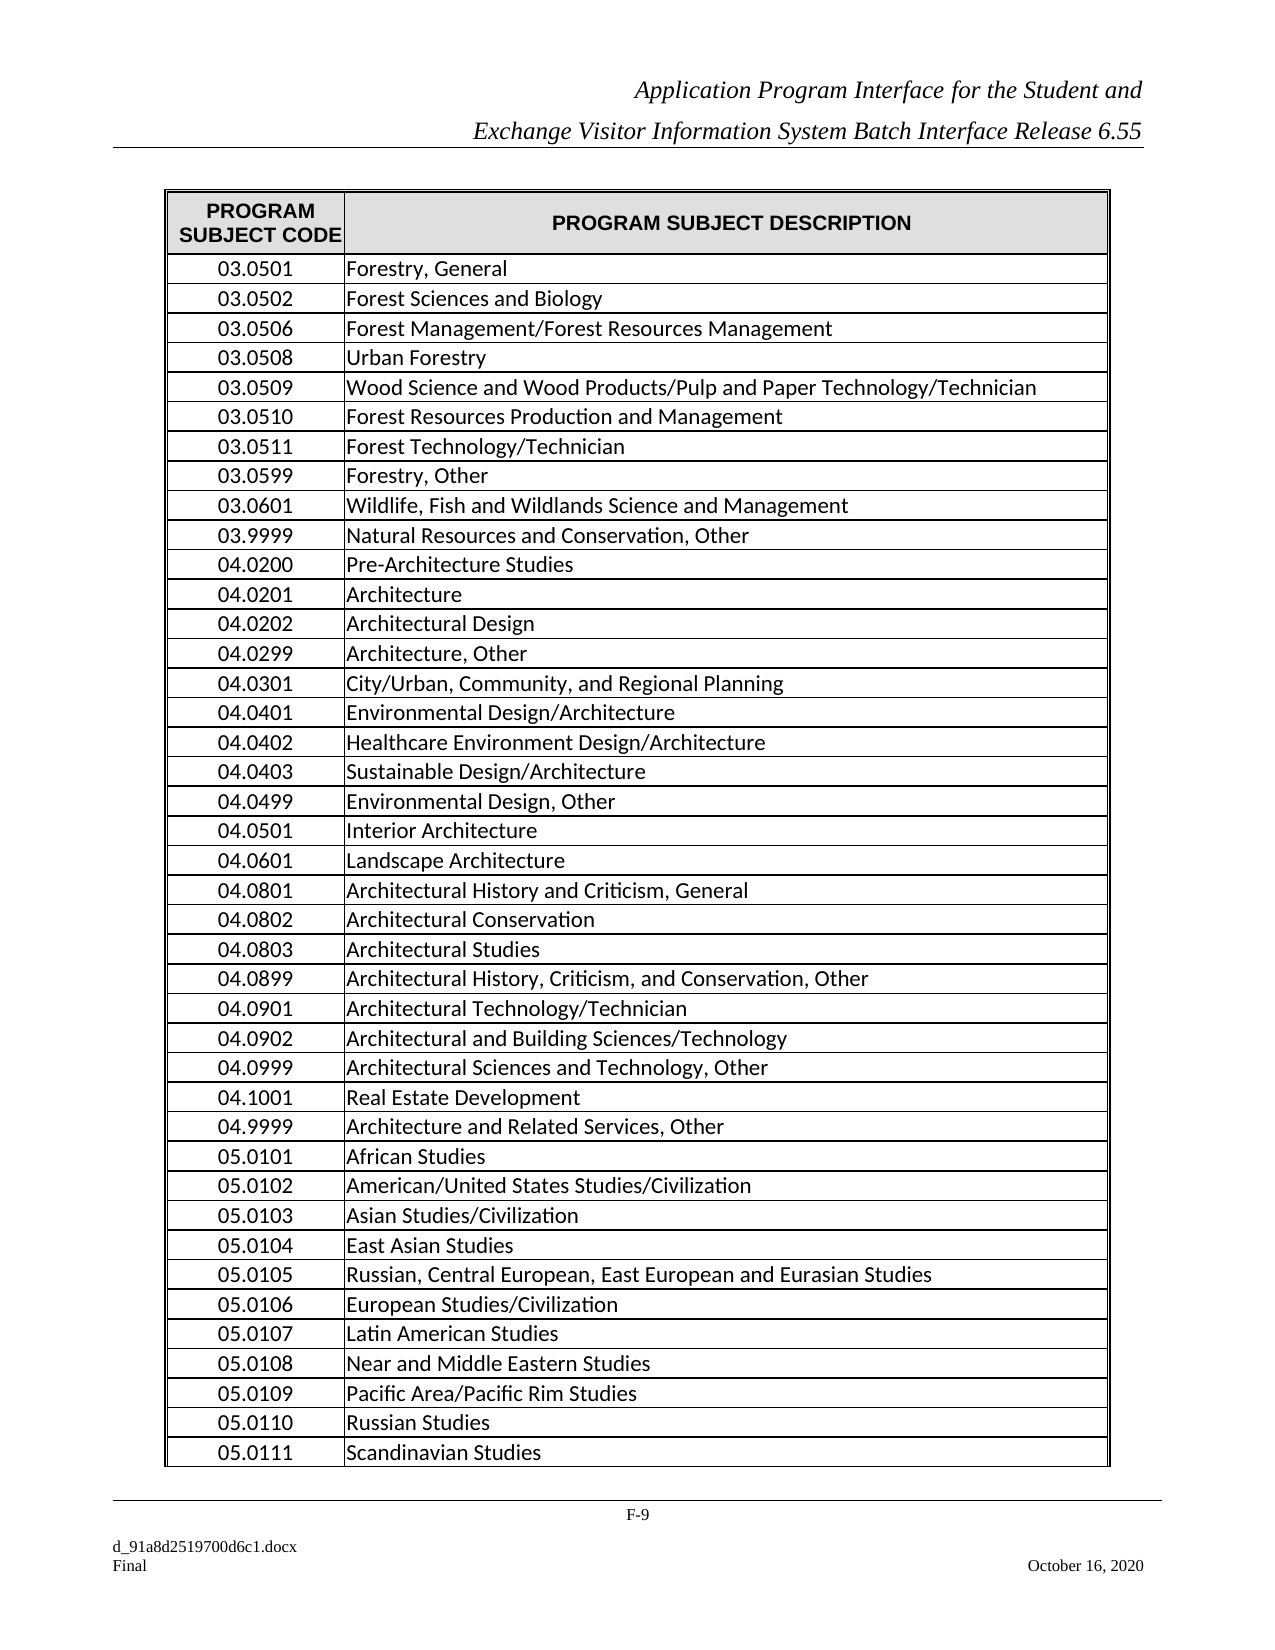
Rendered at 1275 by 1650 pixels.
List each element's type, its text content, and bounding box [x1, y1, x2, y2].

table_cell 05.0105 [168, 1260, 344, 1288]
table_cell East Asian Studies [345, 1231, 1107, 1259]
table_cell 03.0601 [168, 491, 344, 519]
table_cell Interior Architecture [345, 817, 1107, 844]
table_cell 04.0501 [168, 817, 344, 844]
table_cell Architectural Sciences and Technology, Other [345, 1053, 1107, 1081]
table_cell Architectural History and Criticism, General [345, 876, 1107, 904]
table_cell Asian Studies/Civilization [345, 1201, 1107, 1229]
table_cell Natural Resources and Conservation, Other [345, 521, 1107, 549]
table_cell Real Estate Development [345, 1083, 1107, 1111]
table_cell Architecture and Related Services, Other [345, 1112, 1107, 1140]
table_cell Architecture, Other [345, 639, 1107, 667]
table_cell Forest Technology/Technician [345, 432, 1107, 460]
table_cell Architectural and Building Sciences/Technology [345, 1024, 1107, 1052]
table_cell 03.0509 [168, 373, 344, 401]
table_cell 05.0106 [168, 1290, 344, 1318]
table_cell 04.0301 [168, 669, 344, 697]
table_cell Architecture [345, 580, 1107, 608]
table_cell Pre-Architecture Studies [345, 550, 1107, 578]
table_cell Forestry, General [345, 255, 1107, 282]
table_cell 04.0901 [168, 994, 344, 1022]
table_cell Forest Sciences and Biology [345, 284, 1107, 312]
table_cell 03.0508 [168, 343, 344, 371]
table_cell Architectural Design [345, 610, 1107, 637]
table_cell Architectural History, Criticism, and Conservation, Other [345, 965, 1107, 992]
table_cell 04.0201 [168, 580, 344, 608]
table_cell 04.0801 [168, 876, 344, 904]
table_cell Wildlife, Fish and Wildlands Science and Management [345, 491, 1107, 519]
table_cell Pacific Area/Pacific Rim Studies [345, 1379, 1107, 1407]
table_cell 05.0102 [168, 1172, 344, 1199]
table_cell 04.0402 [168, 728, 344, 756]
table_cell European Studies/Civilization [345, 1290, 1107, 1318]
table_cell 05.0101 [168, 1142, 344, 1170]
table_cell 04.0401 [168, 698, 344, 726]
table_cell 04.0499 [168, 787, 344, 815]
table_cell 05.0103 [168, 1201, 344, 1229]
table_cell 04.0200 [168, 550, 344, 578]
table_cell Landscape Architecture [345, 846, 1107, 874]
table_cell 05.0107 [168, 1320, 344, 1347]
table_cell 04.0802 [168, 905, 344, 933]
table_cell Sustainable Design/Architecture [345, 757, 1107, 785]
table_cell 05.0104 [168, 1231, 344, 1259]
table_cell 04.0403 [168, 757, 344, 785]
table_header PROGRAM SUBJECT DESCRIPTION [345, 193, 1107, 253]
table_cell Environmental Design/Architecture [345, 698, 1107, 726]
table_cell 04.9999 [168, 1112, 344, 1140]
table_cell 04.0902 [168, 1024, 344, 1052]
table_header PROGRAM SUBJECT CODE [168, 193, 344, 253]
table_cell 03.0599 [168, 462, 344, 489]
table_cell 04.0601 [168, 846, 344, 874]
table_cell 03.0511 [168, 432, 344, 460]
table_cell American/United States Studies/Civilization [345, 1172, 1107, 1199]
table_cell 05.0110 [168, 1408, 344, 1436]
table_cell Architectural Studies [345, 935, 1107, 963]
table_cell 03.0510 [168, 402, 344, 430]
table_cell Russian, Central European, East European and Eurasian Studies [345, 1260, 1107, 1288]
table_cell 05.0108 [168, 1349, 344, 1377]
table_cell Russian Studies [345, 1408, 1107, 1436]
table_cell City/Urban, Community, and Regional Planning [345, 669, 1107, 697]
table_cell 04.0999 [168, 1053, 344, 1081]
table_cell Scandinavian Studies [345, 1438, 1107, 1466]
table_cell Forestry, Other [345, 462, 1107, 489]
table_cell 04.0299 [168, 639, 344, 667]
table_cell Latin American Studies [345, 1320, 1107, 1347]
table_cell Environmental Design, Other [345, 787, 1107, 815]
table_cell 05.0109 [168, 1379, 344, 1407]
table_cell 05.0111 [168, 1438, 344, 1466]
table_cell 03.9999 [168, 521, 344, 549]
table_cell Healthcare Environment Design/Architecture [345, 728, 1107, 756]
table_cell Wood Science and Wood Products/Pulp and Paper Technology/Technician [345, 373, 1107, 401]
table_cell 04.0803 [168, 935, 344, 963]
table_cell 04.1001 [168, 1083, 344, 1111]
table_cell 03.0501 [168, 255, 344, 282]
table_cell Near and Middle Eastern Studies [345, 1349, 1107, 1377]
table_cell Forest Resources Production and Management [345, 402, 1107, 430]
table_cell Architectural Conservation [345, 905, 1107, 933]
table_cell 03.0502 [168, 284, 344, 312]
table_cell 04.0202 [168, 610, 344, 637]
table_cell 04.0899 [168, 965, 344, 992]
table_cell Forest Management/Forest Resources Management [345, 314, 1107, 342]
table_cell Urban Forestry [345, 343, 1107, 371]
table_cell Architectural Technology/Technician [345, 994, 1107, 1022]
table_cell African Studies [345, 1142, 1107, 1170]
table_cell 03.0506 [168, 314, 344, 342]
